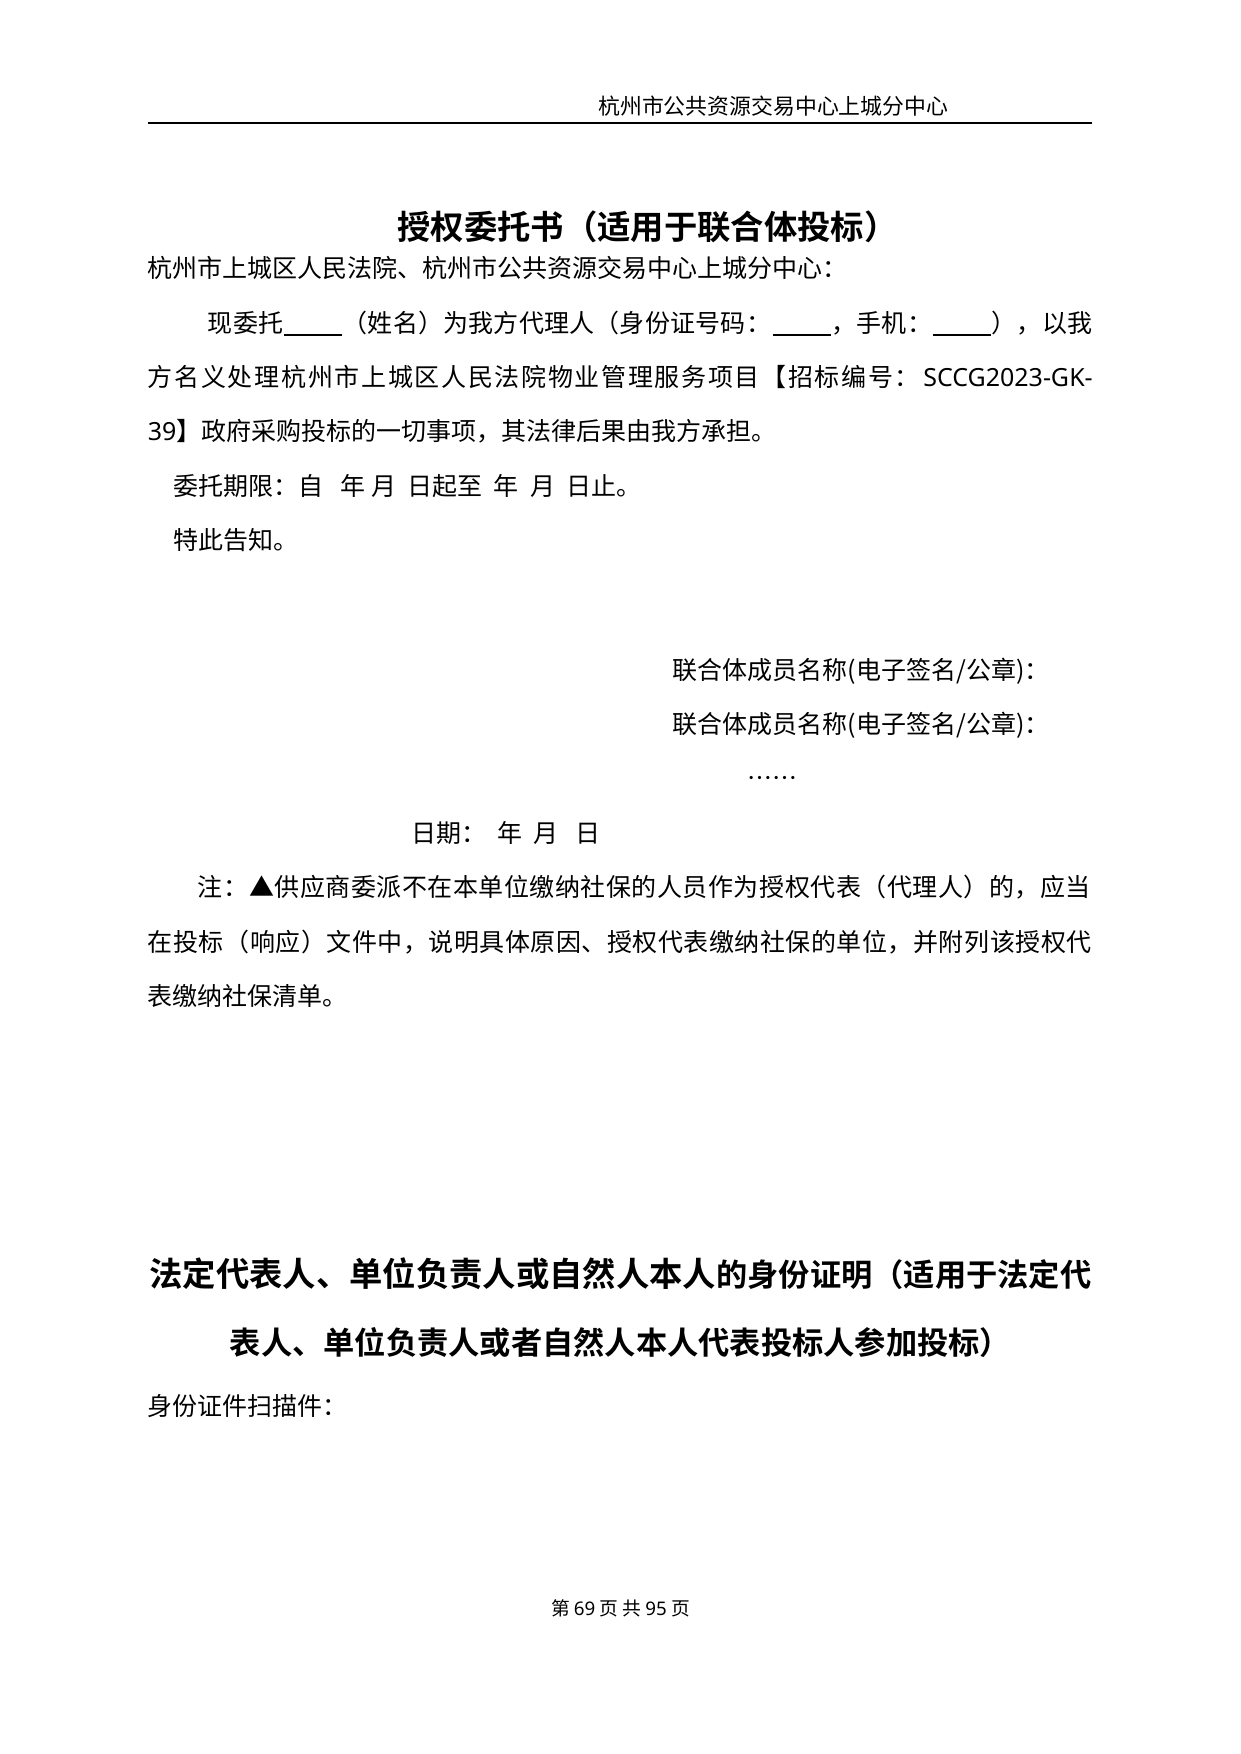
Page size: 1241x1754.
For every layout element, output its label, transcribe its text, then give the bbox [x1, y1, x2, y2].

text 法定代表人、单位负责人或自然人本人的身份证明（适用于法定代表人、单位负责人或者自然人本人代表投标人参加投标） [148, 1248, 1092, 1364]
text …… [148, 759, 1092, 795]
text 联合体成员名称(电子签名/公章)： [148, 704, 1092, 741]
text 注：▲供应商委派不在本单位缴纳社保的人员作为授权代表（代理人）的，应当在投标（响应）文件中，说明具体原因、授权代表缴纳社保的单位，并附列该授权代表缴纳社保清单。 [148, 868, 1092, 1013]
text 联合体成员名称(电子签名/公章)： [148, 650, 1092, 686]
text 杭州市上城区人民法院、杭州市公共资源交易中心上城分中心： [148, 249, 1092, 285]
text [148, 303, 1092, 448]
text 日期： 年 月 日 [148, 813, 1092, 849]
text 身份证件扫描件： [148, 1386, 1092, 1423]
text 特此告知。 [148, 521, 1092, 557]
text 委托期限：自 年 月 日起至 年 月 日止。 [148, 466, 1092, 502]
text 授权委托书（适用于联合体投标） [148, 201, 1092, 249]
